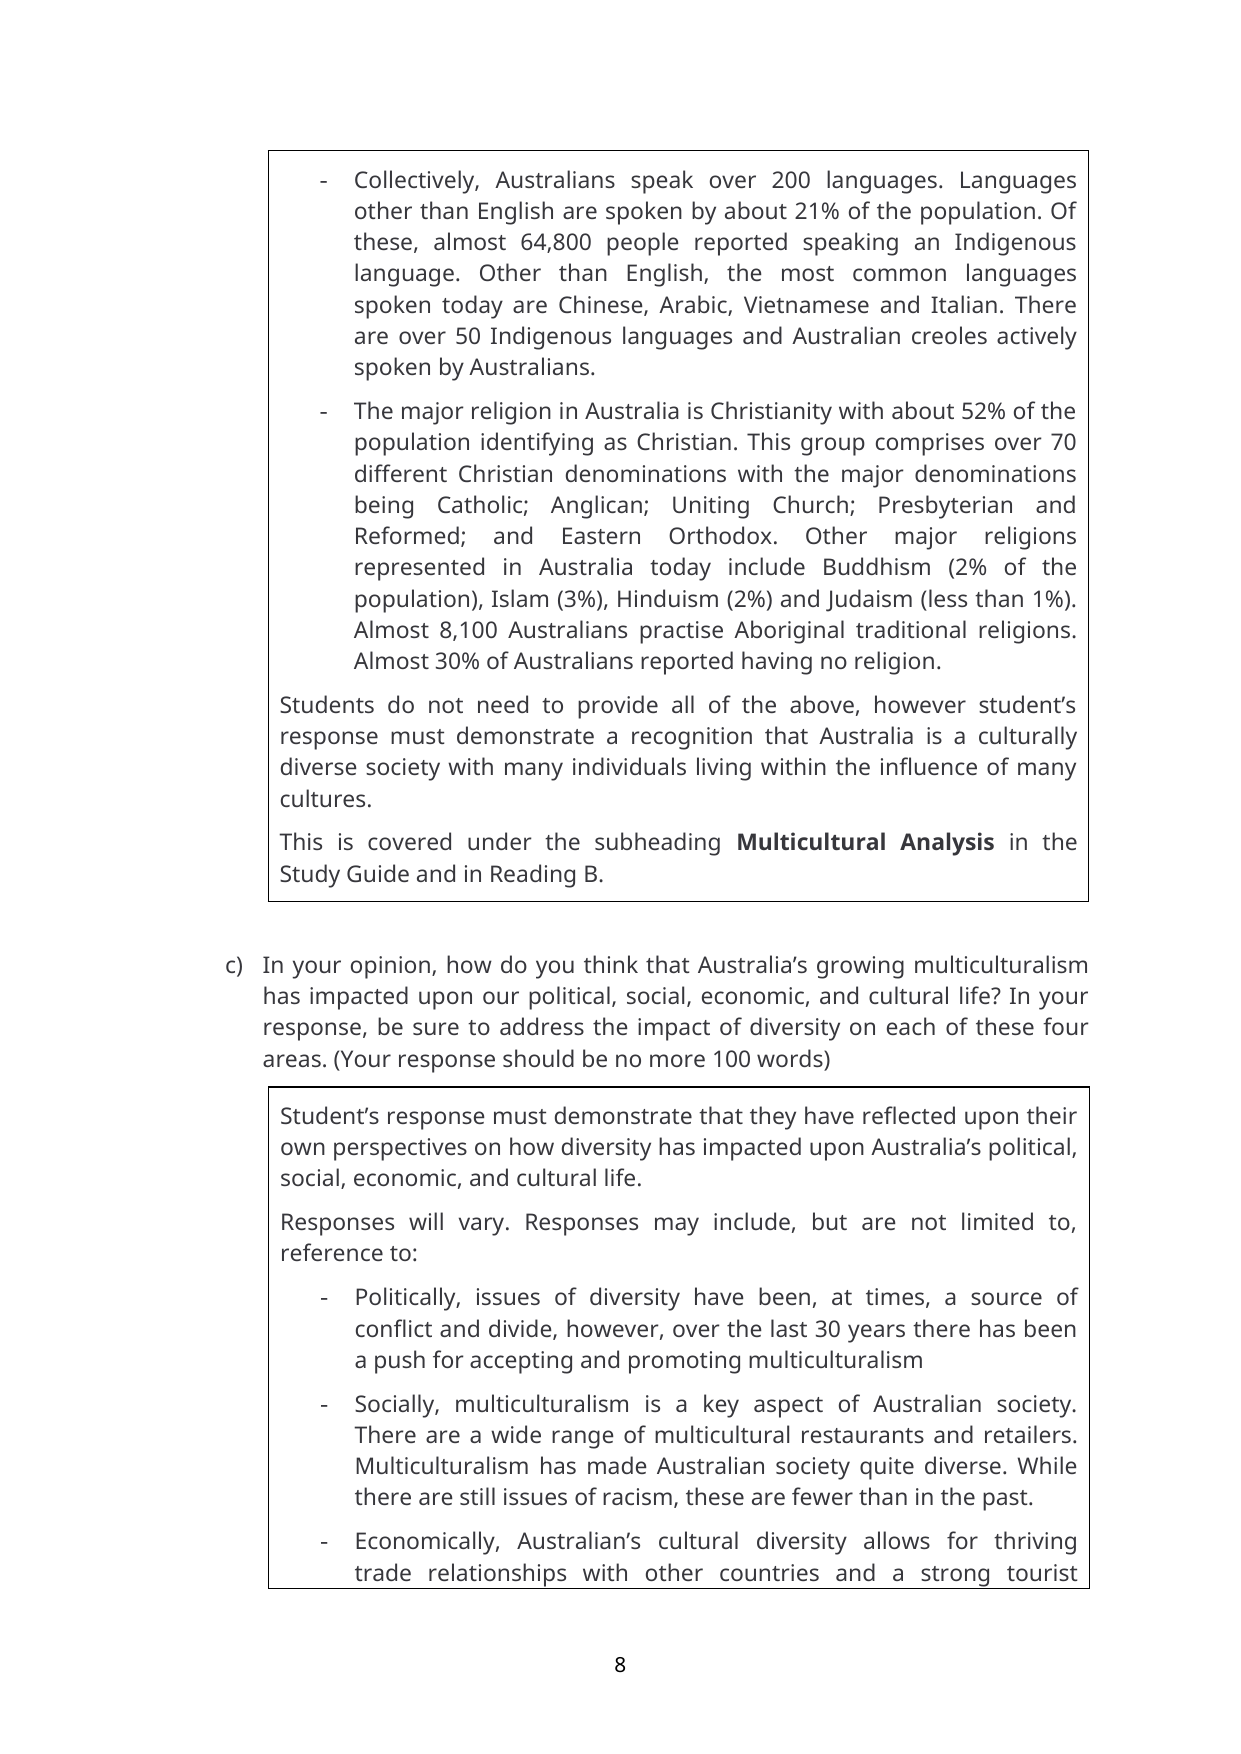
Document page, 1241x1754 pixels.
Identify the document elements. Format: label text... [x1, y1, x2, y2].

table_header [269, 1088, 1089, 1588]
text In your opinion, how do you think that Australia’s growing multiculturalism has impacted upon our political, social, economic, and cultural life? In your response, be sure to address the impact of diversity on each of these four areas. (Your response should be no more 100 words) [225, 949, 1090, 1074]
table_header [269, 151, 1088, 901]
